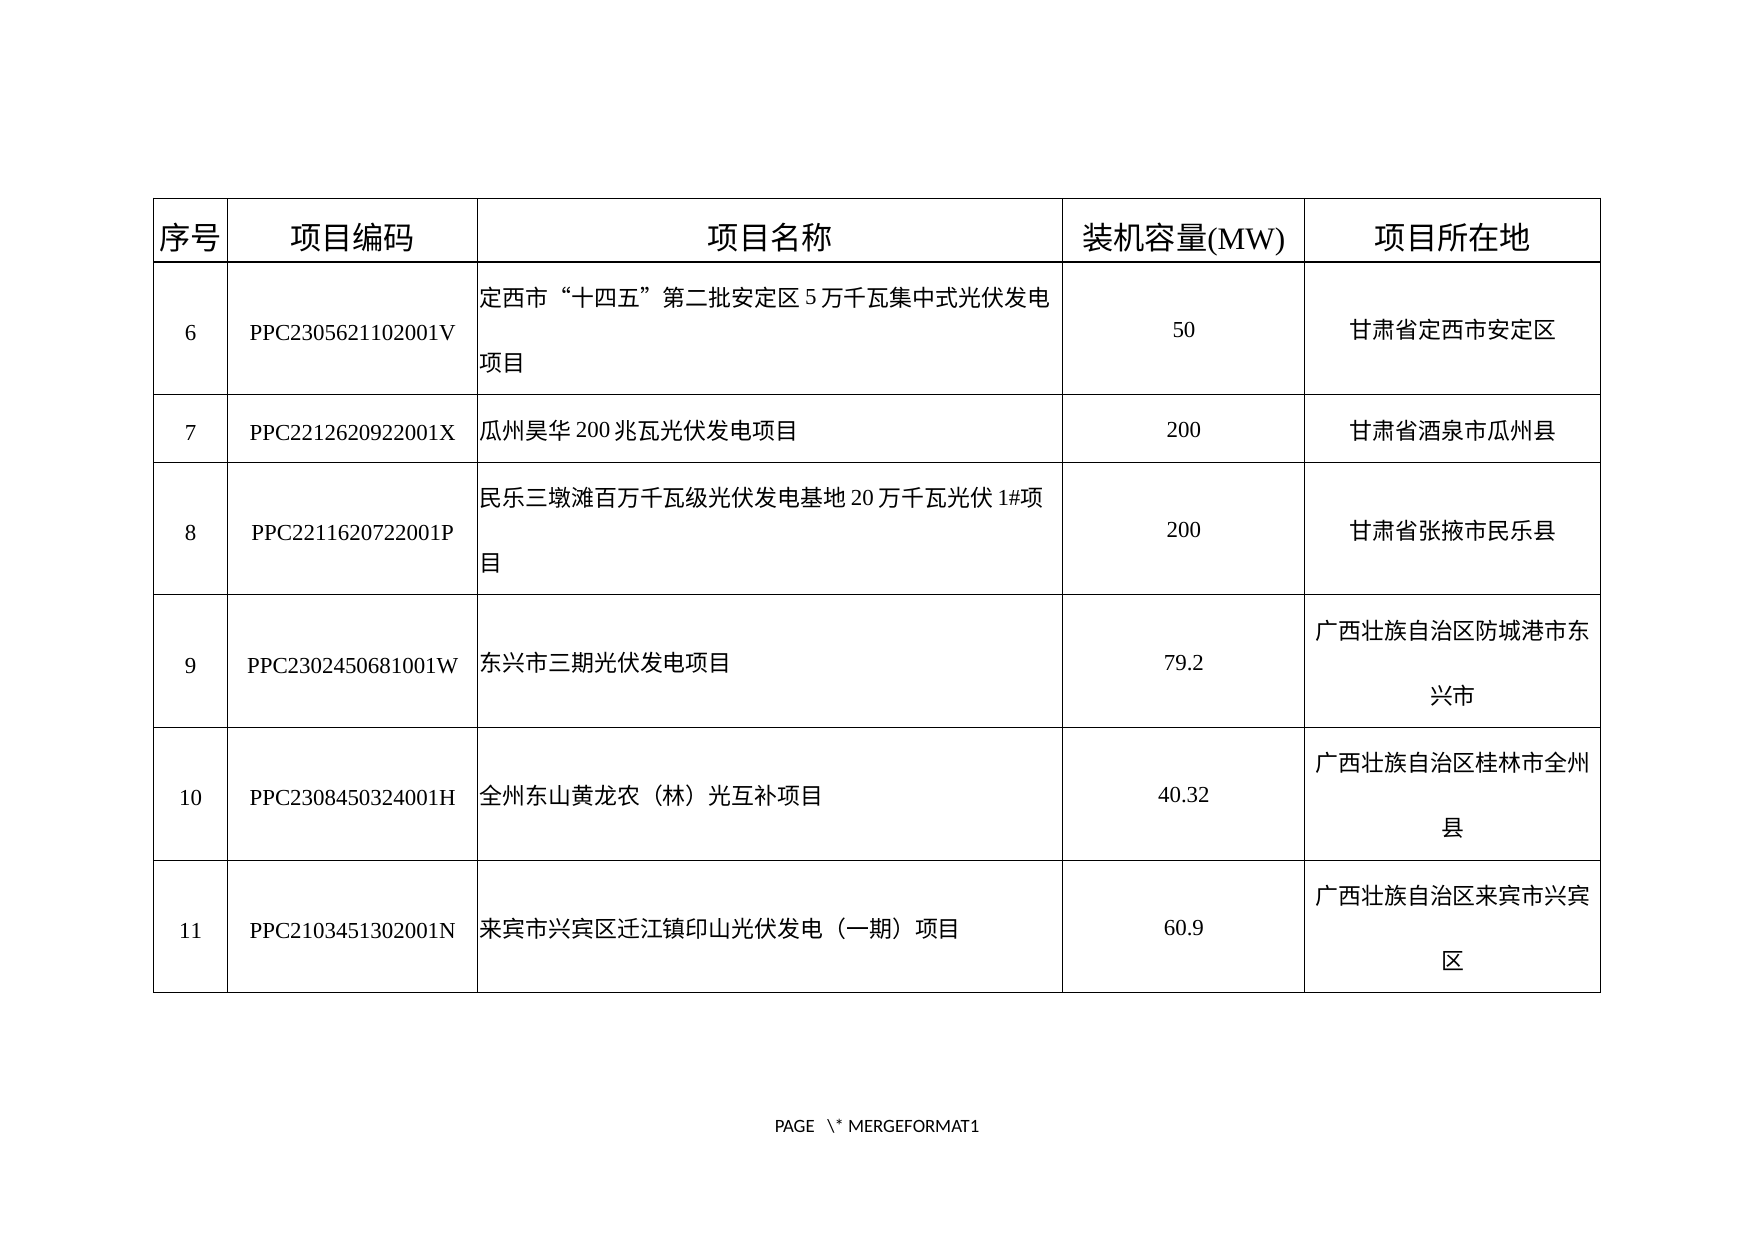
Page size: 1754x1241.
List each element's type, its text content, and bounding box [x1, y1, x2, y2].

table_cell 甘肃省定西市安定区 [1305, 263, 1600, 394]
table_cell 广西壮族自治区防城港市东兴市 [1305, 595, 1600, 727]
table_cell 200 [1063, 463, 1304, 594]
table_header 项目所在地 [1305, 199, 1600, 261]
table_cell 定西市“十四五”第二批安定区5万千瓦集中式光伏发电项目 [478, 263, 1062, 394]
table_cell 10 [154, 728, 227, 859]
table_cell PPC2302450681001W [228, 595, 477, 727]
table_cell 来宾市兴宾区迁江镇印山光伏发电（一期）项目 [478, 861, 1062, 992]
table_cell PPC2308450324001H [228, 728, 477, 859]
table_cell 50 [1063, 263, 1304, 394]
table_cell 全州东山黄龙农（林）光互补项目 [478, 728, 1062, 859]
table_cell 9 [154, 595, 227, 727]
table_cell 民乐三墩滩百万千瓦级光伏发电基地20万千瓦光伏1#项目 [478, 463, 1062, 594]
table_cell 8 [154, 463, 227, 594]
table_cell 60.9 [1063, 861, 1304, 992]
table_header 项目编码 [228, 199, 477, 261]
table_cell PPC2103451302001N [228, 861, 477, 992]
table_cell 甘肃省张掖市民乐县 [1305, 463, 1600, 594]
table_cell 79.2 [1063, 595, 1304, 727]
table_header 项目名称 [478, 199, 1062, 261]
table_cell 广西壮族自治区来宾市兴宾区 [1305, 861, 1600, 992]
table_cell 6 [154, 263, 227, 394]
table_header 装机容量(MW) [1063, 199, 1304, 261]
table_cell 东兴市三期光伏发电项目 [478, 595, 1062, 727]
table_cell PPC2212620922001X [228, 395, 477, 462]
table_cell 甘肃省酒泉市瓜州县 [1305, 395, 1600, 462]
table_header 序号 [154, 199, 227, 261]
table_cell PPC2211620722001P [228, 463, 477, 594]
table_cell 7 [154, 395, 227, 462]
table_cell 瓜州昊华200兆瓦光伏发电项目 [478, 395, 1062, 462]
table_cell 200 [1063, 395, 1304, 462]
table_cell 40.32 [1063, 728, 1304, 859]
table_cell PPC2305621102001V [228, 263, 477, 394]
table_cell 广西壮族自治区桂林市全州县 [1305, 728, 1600, 859]
table_cell 11 [154, 861, 227, 992]
